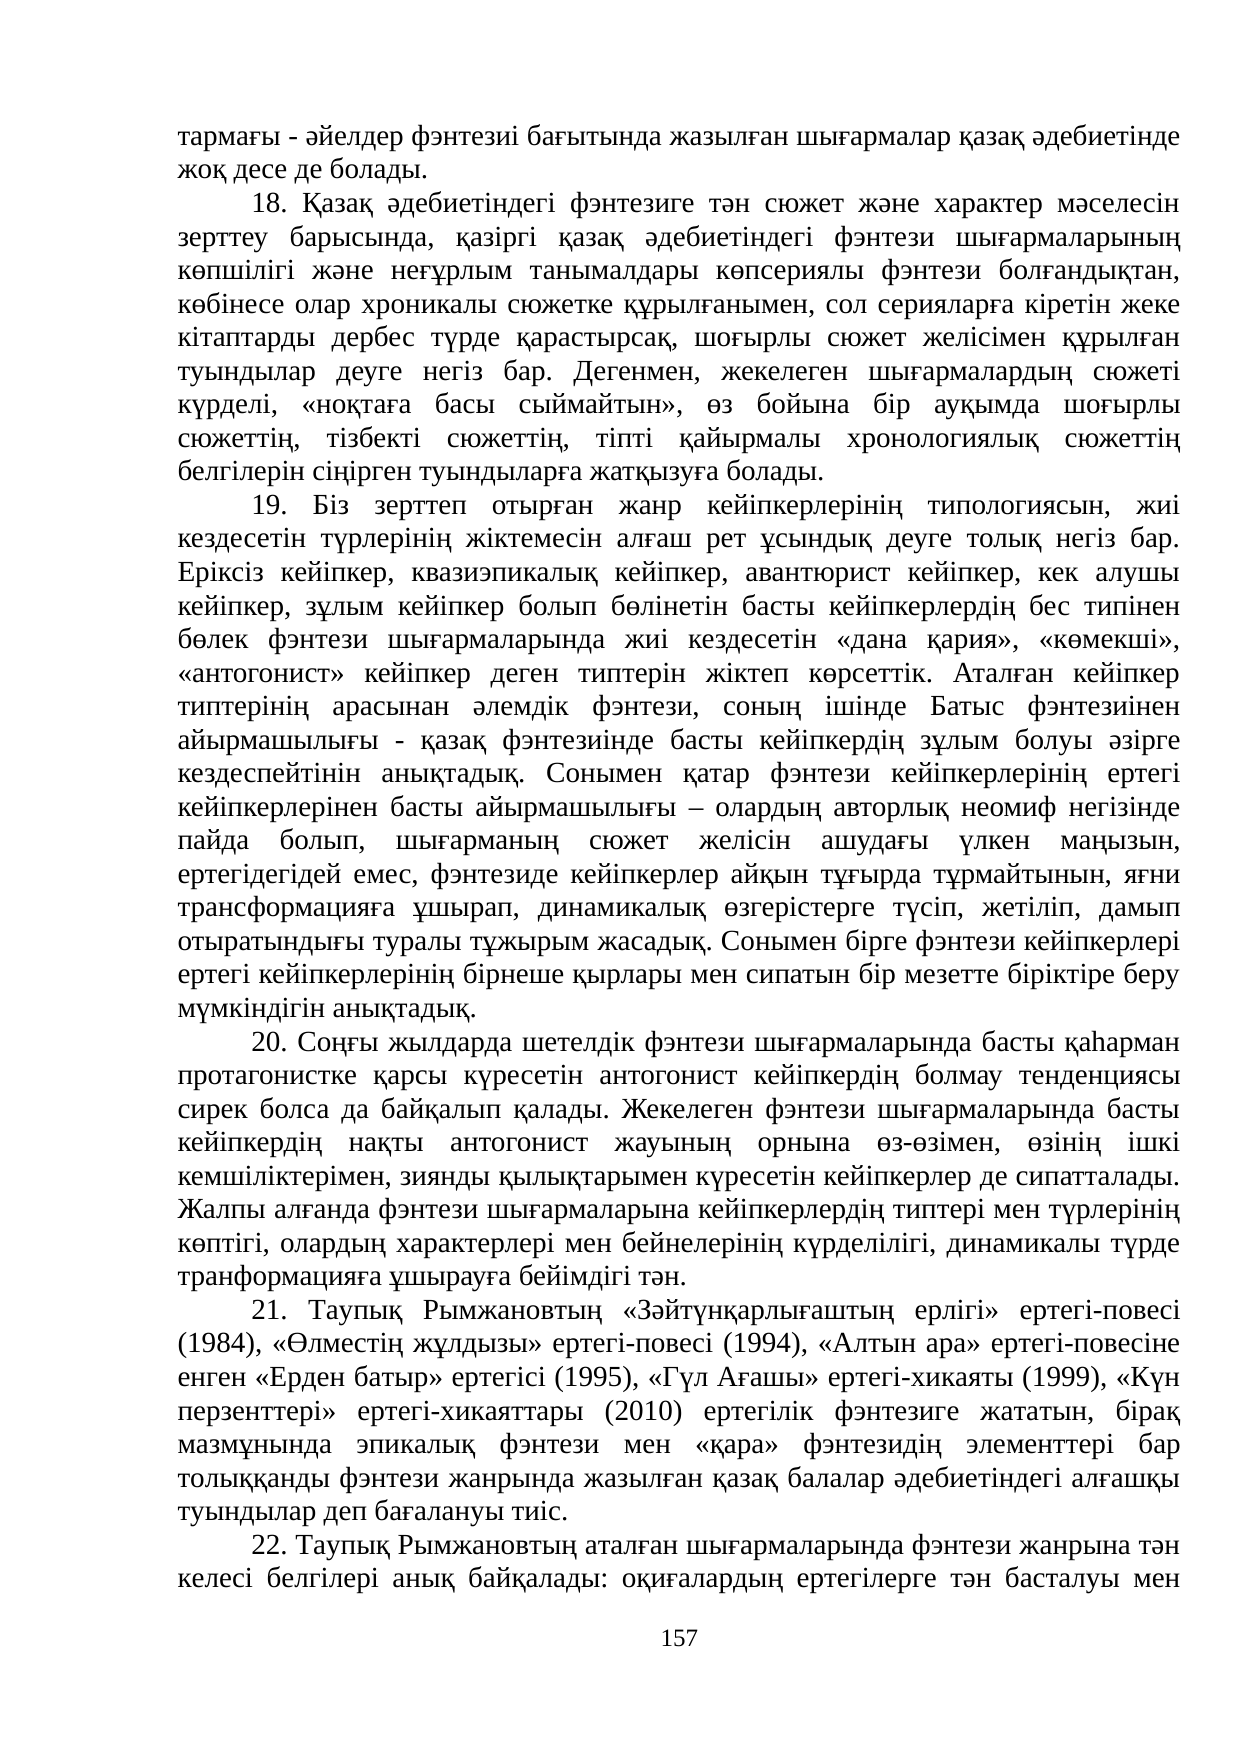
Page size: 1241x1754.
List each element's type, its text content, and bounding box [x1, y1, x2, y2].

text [177, 118, 1181, 185]
text 19. Біз зерттеп отырған жанр кейіпкерлерінің типологиясын, жиі кездесетін түрлерінің жіктемесін алғаш рет ұсындық деуге толық негіз бар. Еріксіз кейіпкер, квазиэпикалық кейіпкер, авантюрист кейіпкер, кек алушы кейіпкер, зұлым кейіпкер болып бөлінетін басты кейіпкерлердің бес типінен бөлек фэнтези шығармаларында жиі кездесетін «дана қария», «көмекші», «антогонист» кейіпкер деген типтерін жіктеп көрсеттік. Аталған кейіпкер типтерінің арасынан әлемдік фэнтези, соның ішінде Батыс фэнтезиінен айырмашылығы - қазақ фэнтезиінде басты кейіпкердің зұлым болуы әзірге кездеспейтінін анықтадық. Сонымен қатар фэнтези кейіпкерлерінің ертегі кейіпкерлерінен басты айырмашылығы – олардың авторлық неомиф негізінде пайда болып, шығарманың сюжет желісін ашудағы үлкен маңызын, ертегідегідей емес, фэнтезиде кейіпкерлер айқын тұғырда тұрмайтынын, яғни трансформацияға ұшырап, динамикалық өзгерістерге түсіп, жетіліп, дамып отыратындығы туралы тұжырым жасадық. Сонымен бірге фэнтези кейіпкерлері ертегі кейіпкерлерінің бірнеше қырлары мен сипатын бір мезетте біріктіре беру мүмкіндігін анықтадық. [177, 487, 1181, 1024]
text 21. Таупық Рымжановтың «Зәйтүнқарлығаштың ерлігі» ертегі-повесі (1984), «Өлместің жұлдызы» ертегі-повесі (1994), «Алтын ара» ертегі-повесіне енген «Ерден батыр» ертегісі (1995), «Гүл Ағашы» ертегі-хикаяты (1999), «Күн перзенттері» ертегі-хикаяттары (2010) ертегілік фэнтезиге жататын, бірақ мазмұнында эпикалық фэнтези мен «қара» фэнтезидің элементтері бар толыққанды фэнтези жанрында жазылған қазақ балалар әдебиетіндегі алғашқы туындылар деп бағалануы тиіс. [177, 1292, 1181, 1527]
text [177, 1527, 1181, 1594]
text 18. Қазақ әдебиетіндегі фэнтезиге тән сюжет және характер мәселесін зерттеу барысында, қазіргі қазақ әдебиетіндегі фэнтези шығармаларының көпшілігі және неғұрлым танымалдары көпсериялы фэнтези болғандықтан, көбінесе олар хроникалы сюжетке құрылғанымен, сол серияларға кіретін жеке кітаптарды дербес түрде қарастырсақ, шоғырлы сюжет желісімен құрылған туындылар деуге негіз бар. Дегенмен, жекелеген шығармалардың сюжеті күрделі, «ноқтаға басы сыймайтын», өз бойына бір ауқымда шоғырлы сюжеттің, тізбекті сюжеттің, тіпті қайырмалы хронологиялық сюжеттің белгілерін сіңірген туындыларға жатқызуға болады. [177, 185, 1181, 487]
text 20. Соңғы жылдарда шетелдік фэнтези шығармаларында басты қаһарман протагонистке қарсы күресетін антогонист кейіпкердің болмау тенденциясы сирек болса да байқалып қалады. Жекелеген фэнтези шығармаларында басты кейіпкердің нақты антогонист жауының орнына өз-өзімен, өзінің ішкі кемшіліктерімен, зиянды қылықтарымен күресетін кейіпкерлер де сипатталады. Жалпы алғанда фэнтези шығармаларына кейіпкерлердің типтері мен түрлерінің көптігі, олардың характерлері мен бейнелерінің күрделілігі, динамикалы түрде транформацияға ұшырауға бейімдігі тән. [177, 1024, 1181, 1292]
